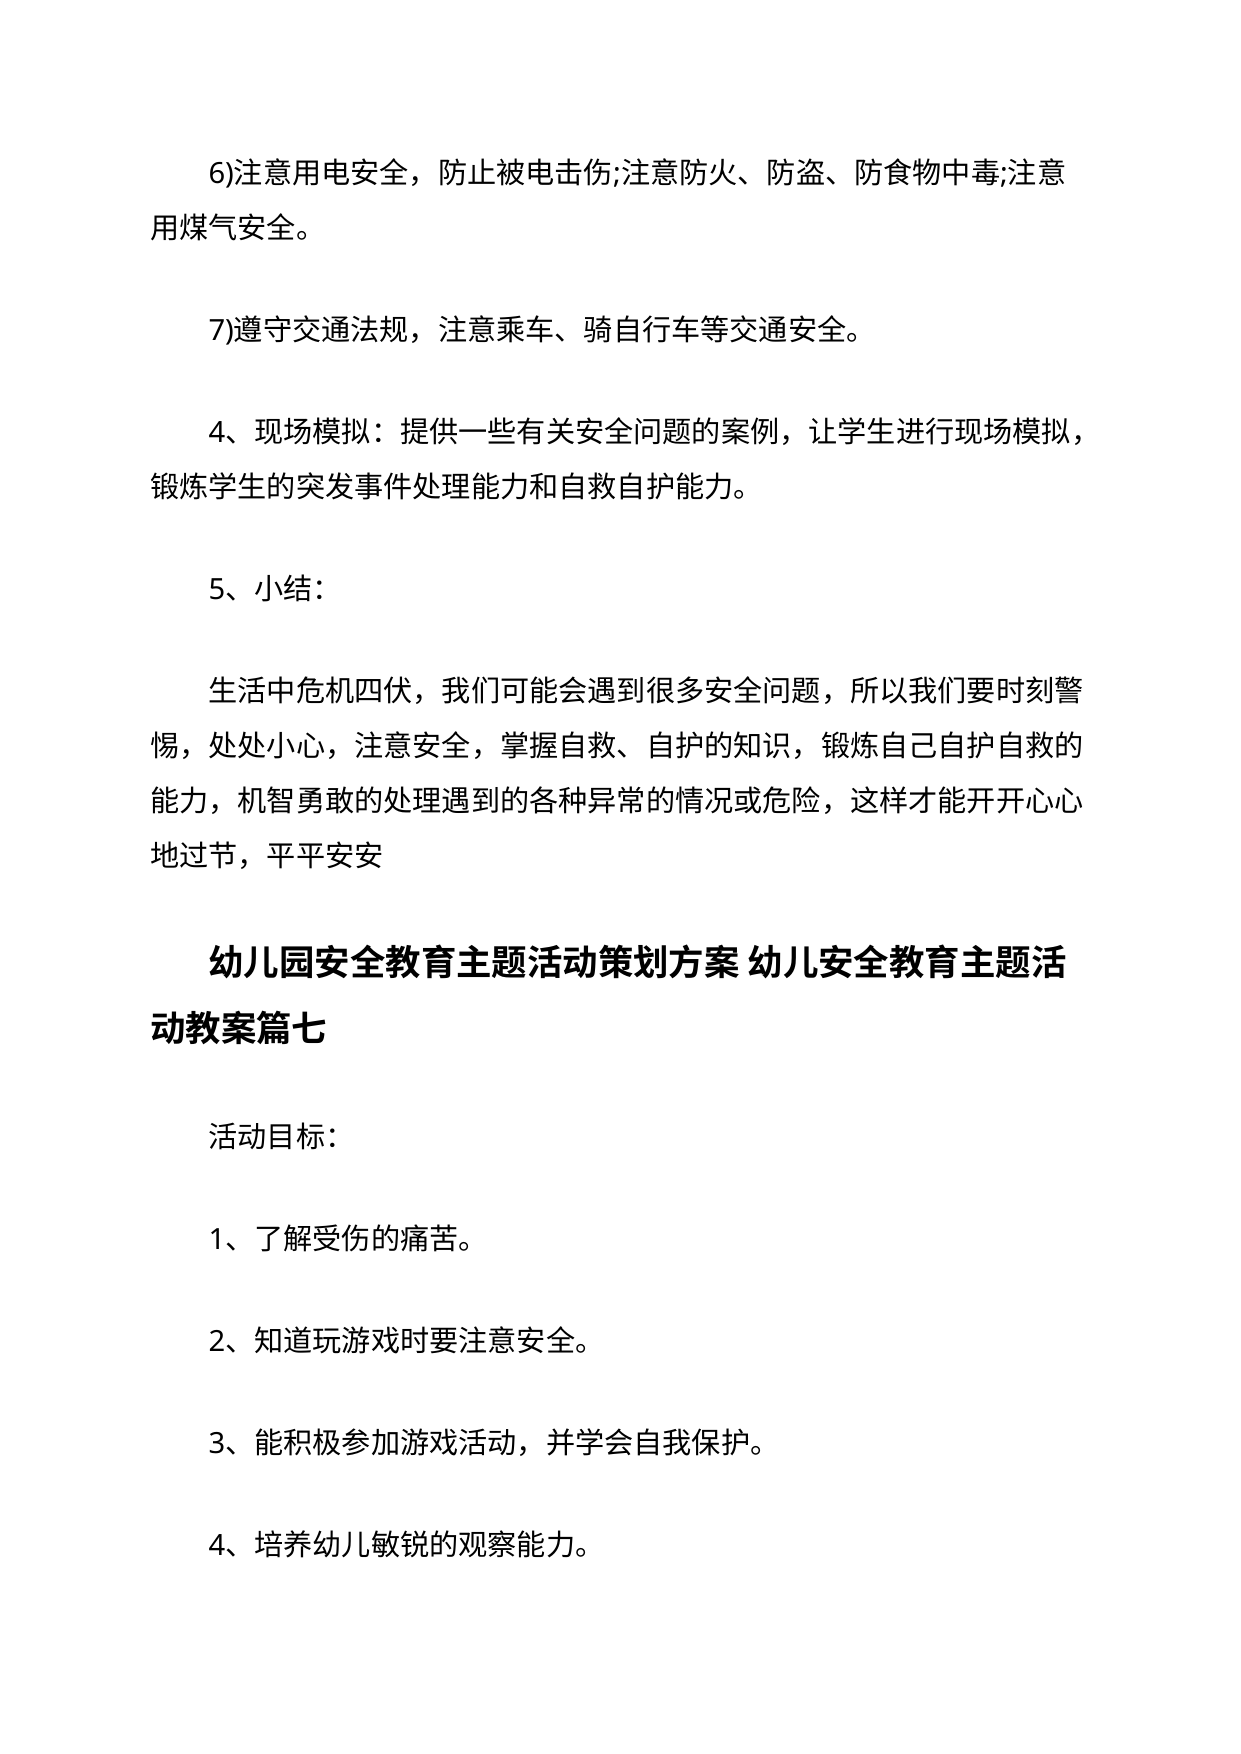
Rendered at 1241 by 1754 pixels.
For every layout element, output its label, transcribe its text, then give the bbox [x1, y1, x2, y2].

text 4、培养幼儿敏锐的观察能力。 [150, 1522, 1090, 1564]
text 7)遵守交通法规，注意乘车、骑自行车等交通安全。 [150, 307, 1090, 349]
text 1、了解受伤的痛苦。 [150, 1216, 1090, 1258]
text 2、知道玩游戏时要注意安全。 [150, 1318, 1090, 1360]
text 活动目标： [150, 1114, 1090, 1156]
text 幼儿园安全教育主题活动策划方案 幼儿安全教育主题活动教案篇七 [150, 934, 1090, 1052]
text 5、小结： [150, 566, 1090, 608]
text 生活中危机四伏，我们可能会遇到很多安全问题，所以我们要时刻警惕，处处小心，注意安全，掌握自救、自护的知识，锻炼自己自护自救的能力，机智勇敢的处理遇到的各种异常的情况或危险，这样才能开开心心地过节，平平安安 [150, 667, 1090, 874]
text 3、能积极参加游戏活动，并学会自我保护。 [150, 1420, 1090, 1462]
text 6)注意用电安全，防止被电击伤;注意防火、防盗、防食物中毒;注意用煤气安全。 [150, 150, 1090, 247]
text 4、现场模拟：提供一些有关安全问题的案例，让学生进行现场模拟，锻炼学生的突发事件处理能力和自救自护能力。 [150, 409, 1090, 506]
